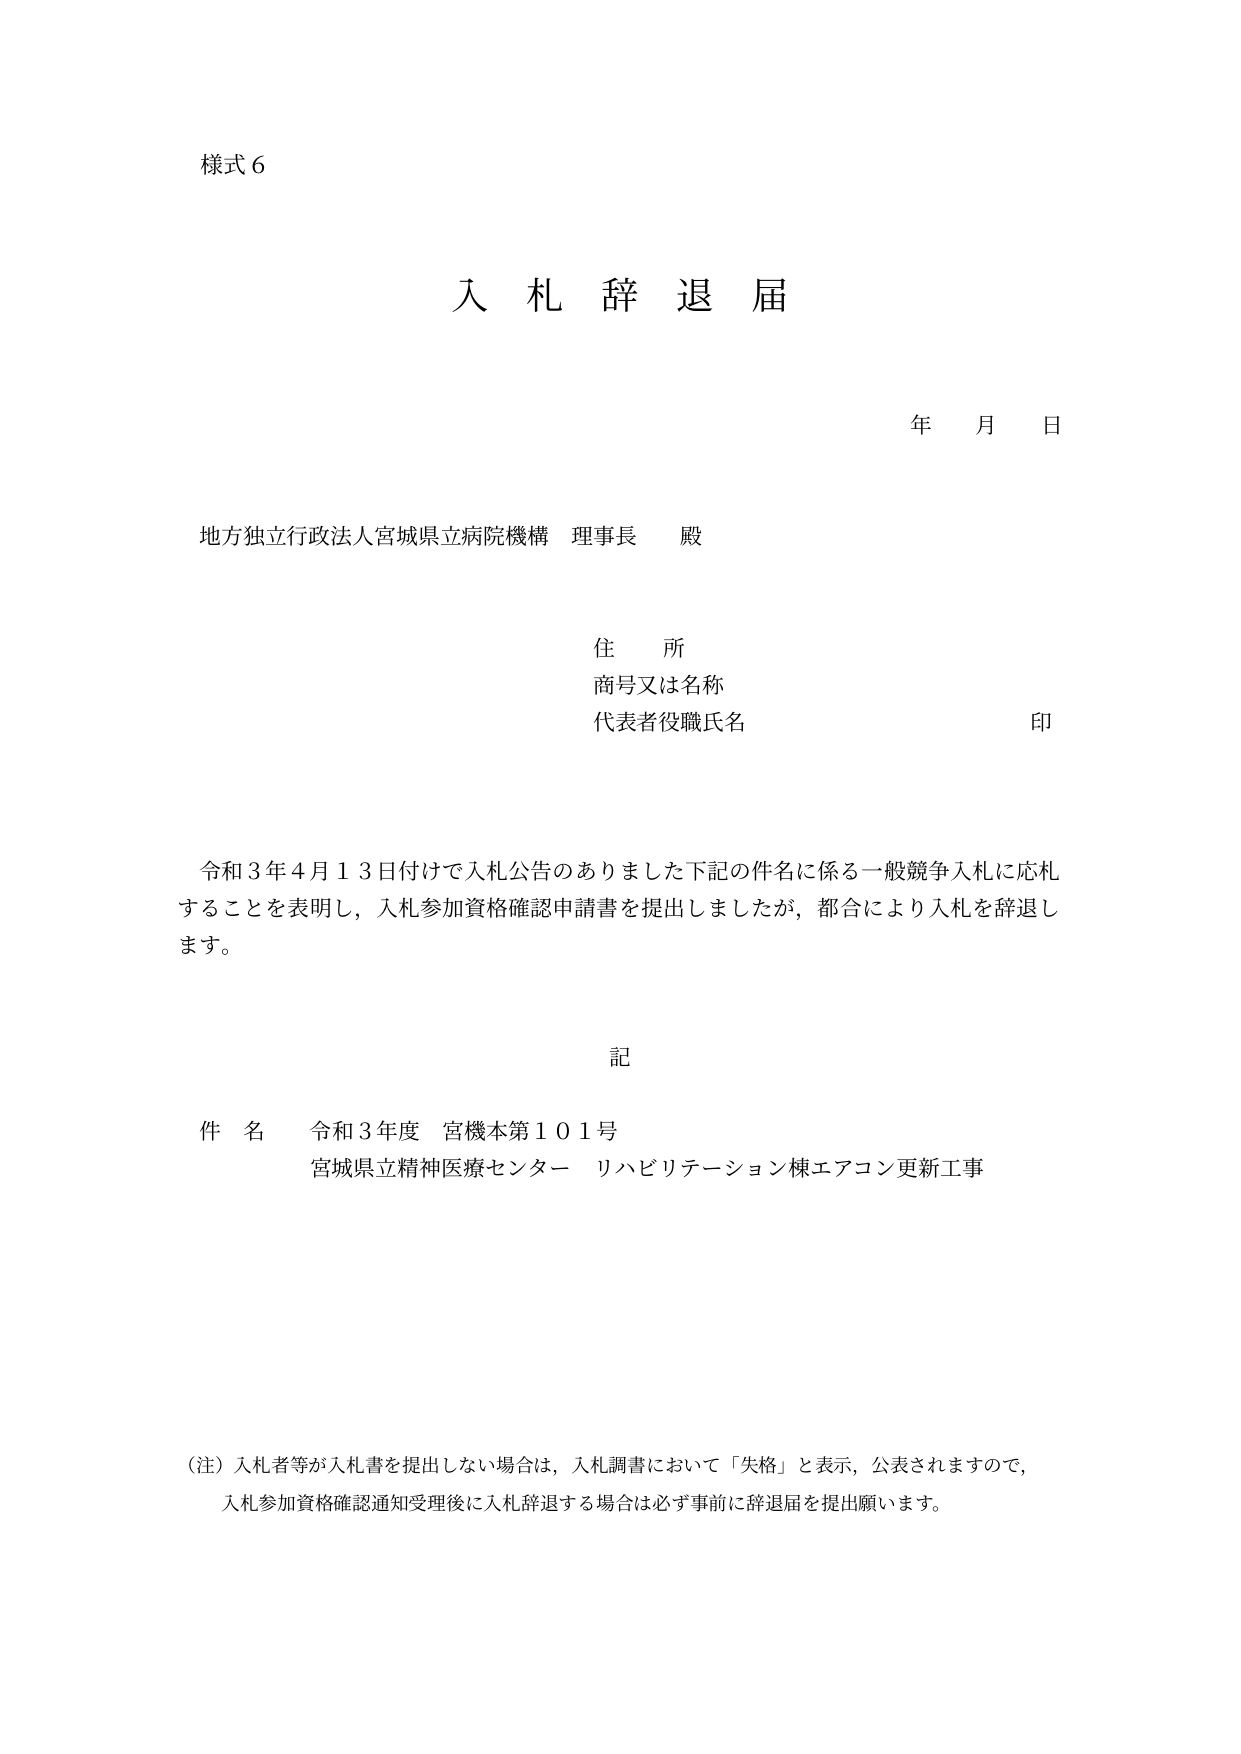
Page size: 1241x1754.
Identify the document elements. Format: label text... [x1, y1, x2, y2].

text 様式６ [177, 145, 1063, 182]
text 件 名 令和３年度 宮機本第１０１号 [177, 1112, 1063, 1149]
text 入札参加資格確認通知受理後に入札辞退する場合は必ず事前に辞退届を提出願います。 [221, 1483, 1063, 1521]
text 記 [177, 1037, 1063, 1074]
text 入 札 辞 退 届 [177, 256, 1063, 331]
text 商号又は名称 [593, 665, 1063, 702]
text 代表者役職氏名 印 [177, 702, 1063, 740]
text 令和３年４月１３日付けで入札公告のありました下記の件名に係る一般競争入札に応札することを表明し，入札参加資格確認申請書を提出しましたが，都合により入札を辞退します。 [177, 851, 1063, 963]
text 地方独立行政法人宮城県立病院機構 理事長 殿 [177, 517, 1063, 554]
text （注）入札者等が入札書を提出しない場合は，入札調書において「失格」と表示，公表されますので， [177, 1446, 1063, 1483]
text 住所 [593, 628, 1063, 665]
text 宮城県立精神医療センター リハビリテーション棟エアコン更新工事 [177, 1149, 1063, 1186]
text 年 月 日 [177, 405, 1063, 442]
